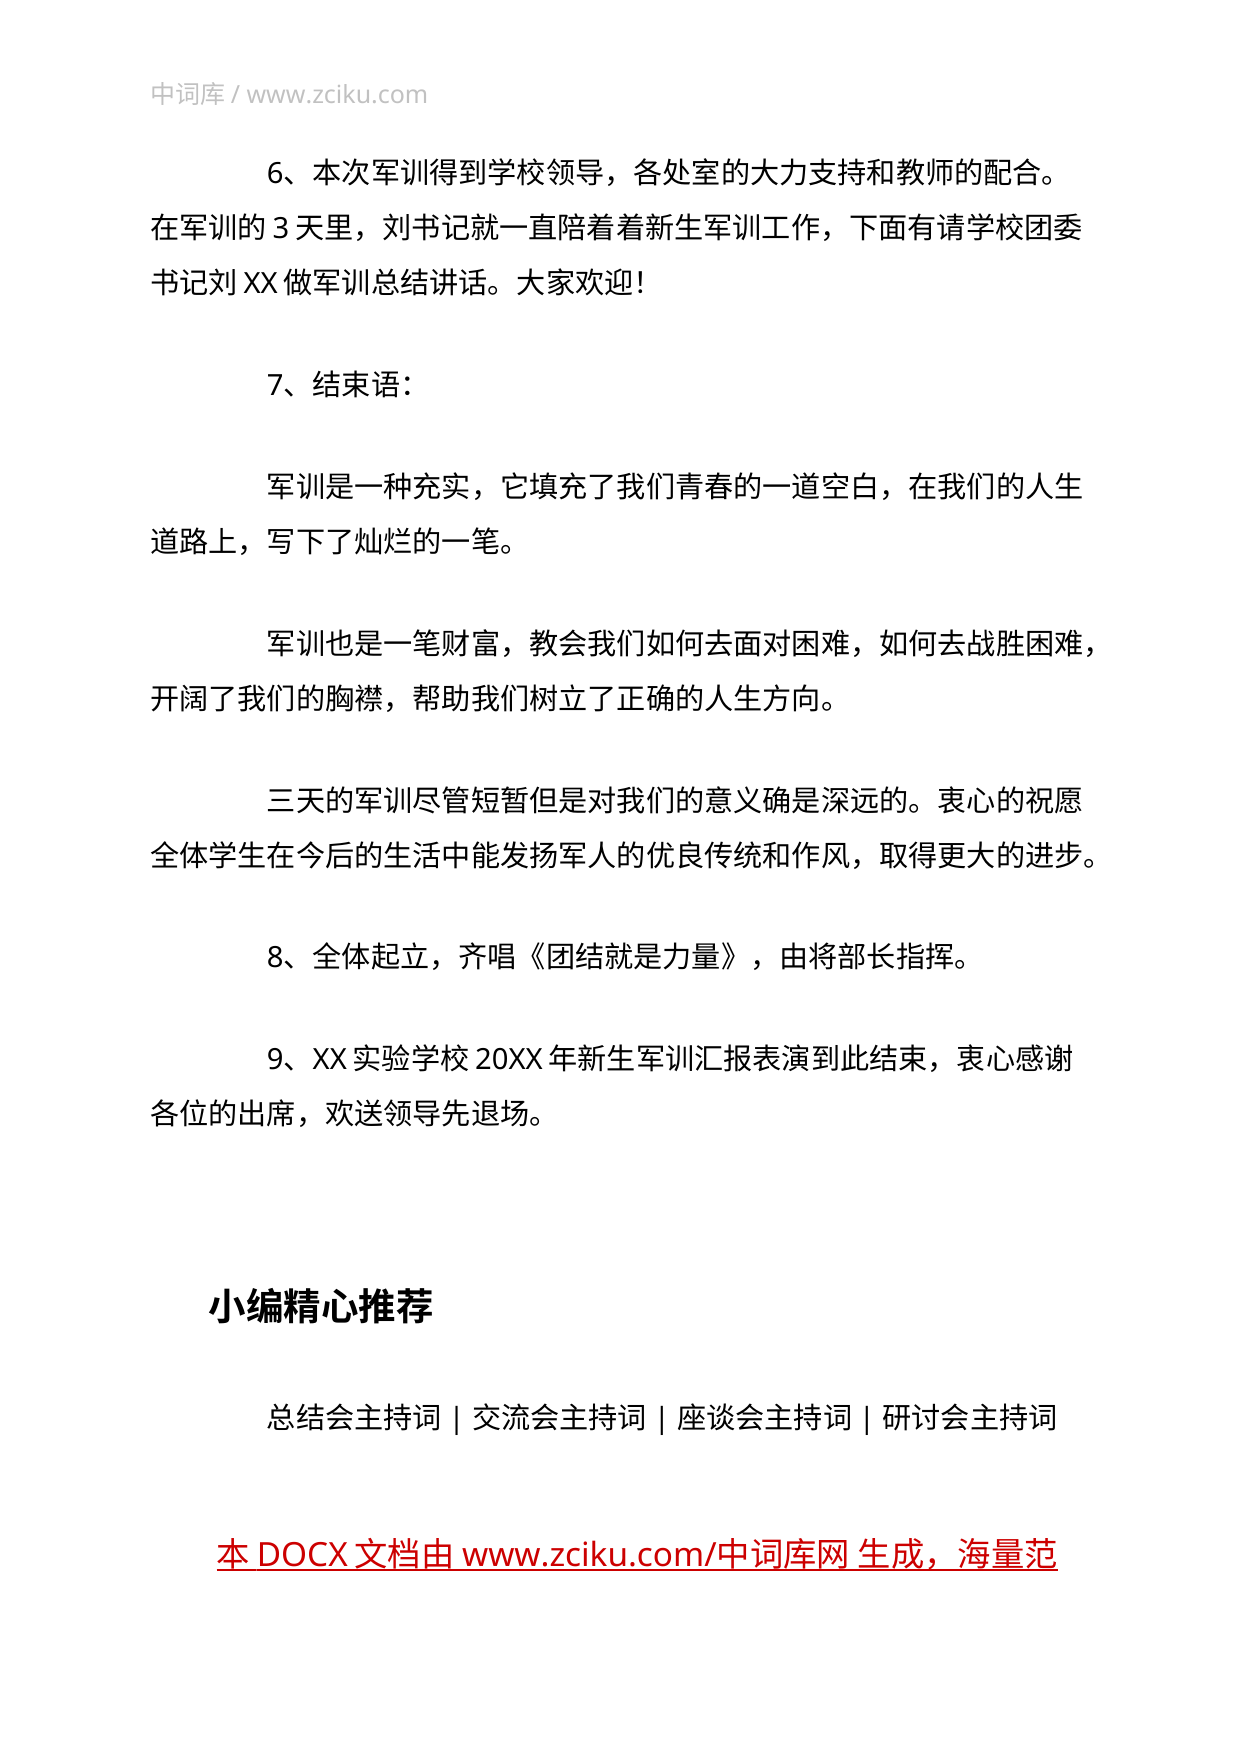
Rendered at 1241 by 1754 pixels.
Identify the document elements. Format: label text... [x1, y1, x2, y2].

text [150, 1527, 1090, 1576]
text 军训是一种充实，它填充了我们青春的一道空白，在我们的人生道路上，写下了灿烂的一笔。 [150, 464, 1090, 561]
text 小编精心推荐 [150, 1277, 1090, 1331]
text 9、XX实验学校20XX年新生军训汇报表演到此结束，衷心感谢各位的出席，欢送领导先退场。 [150, 1036, 1090, 1133]
text 总结会主持词 | 交流会主持词 | 座谈会主持词 | 研讨会主持词 [150, 1394, 1090, 1437]
text 8、全体起立，齐唱《团结就是力量》，由将部长指挥。 [150, 934, 1090, 976]
text 三天的军训尽管短暂但是对我们的意义确是深远的。衷心的祝愿全体学生在今后的生活中能发扬军人的优良传统和作风，取得更大的进步。 [150, 777, 1090, 874]
text 7、结束语： [150, 362, 1090, 404]
text 军训也是一笔财富，教会我们如何去面对困难，如何去战胜困难，开阔了我们的胸襟，帮助我们树立了正确的人生方向。 [150, 621, 1090, 718]
text 6、本次军训得到学校领导，各处室的大力支持和教师的配合。在军训的3天里，刘书记就一直陪着着新生军训工作，下面有请学校团委书记刘XX做军训总结讲话。大家欢迎！ [150, 150, 1090, 302]
